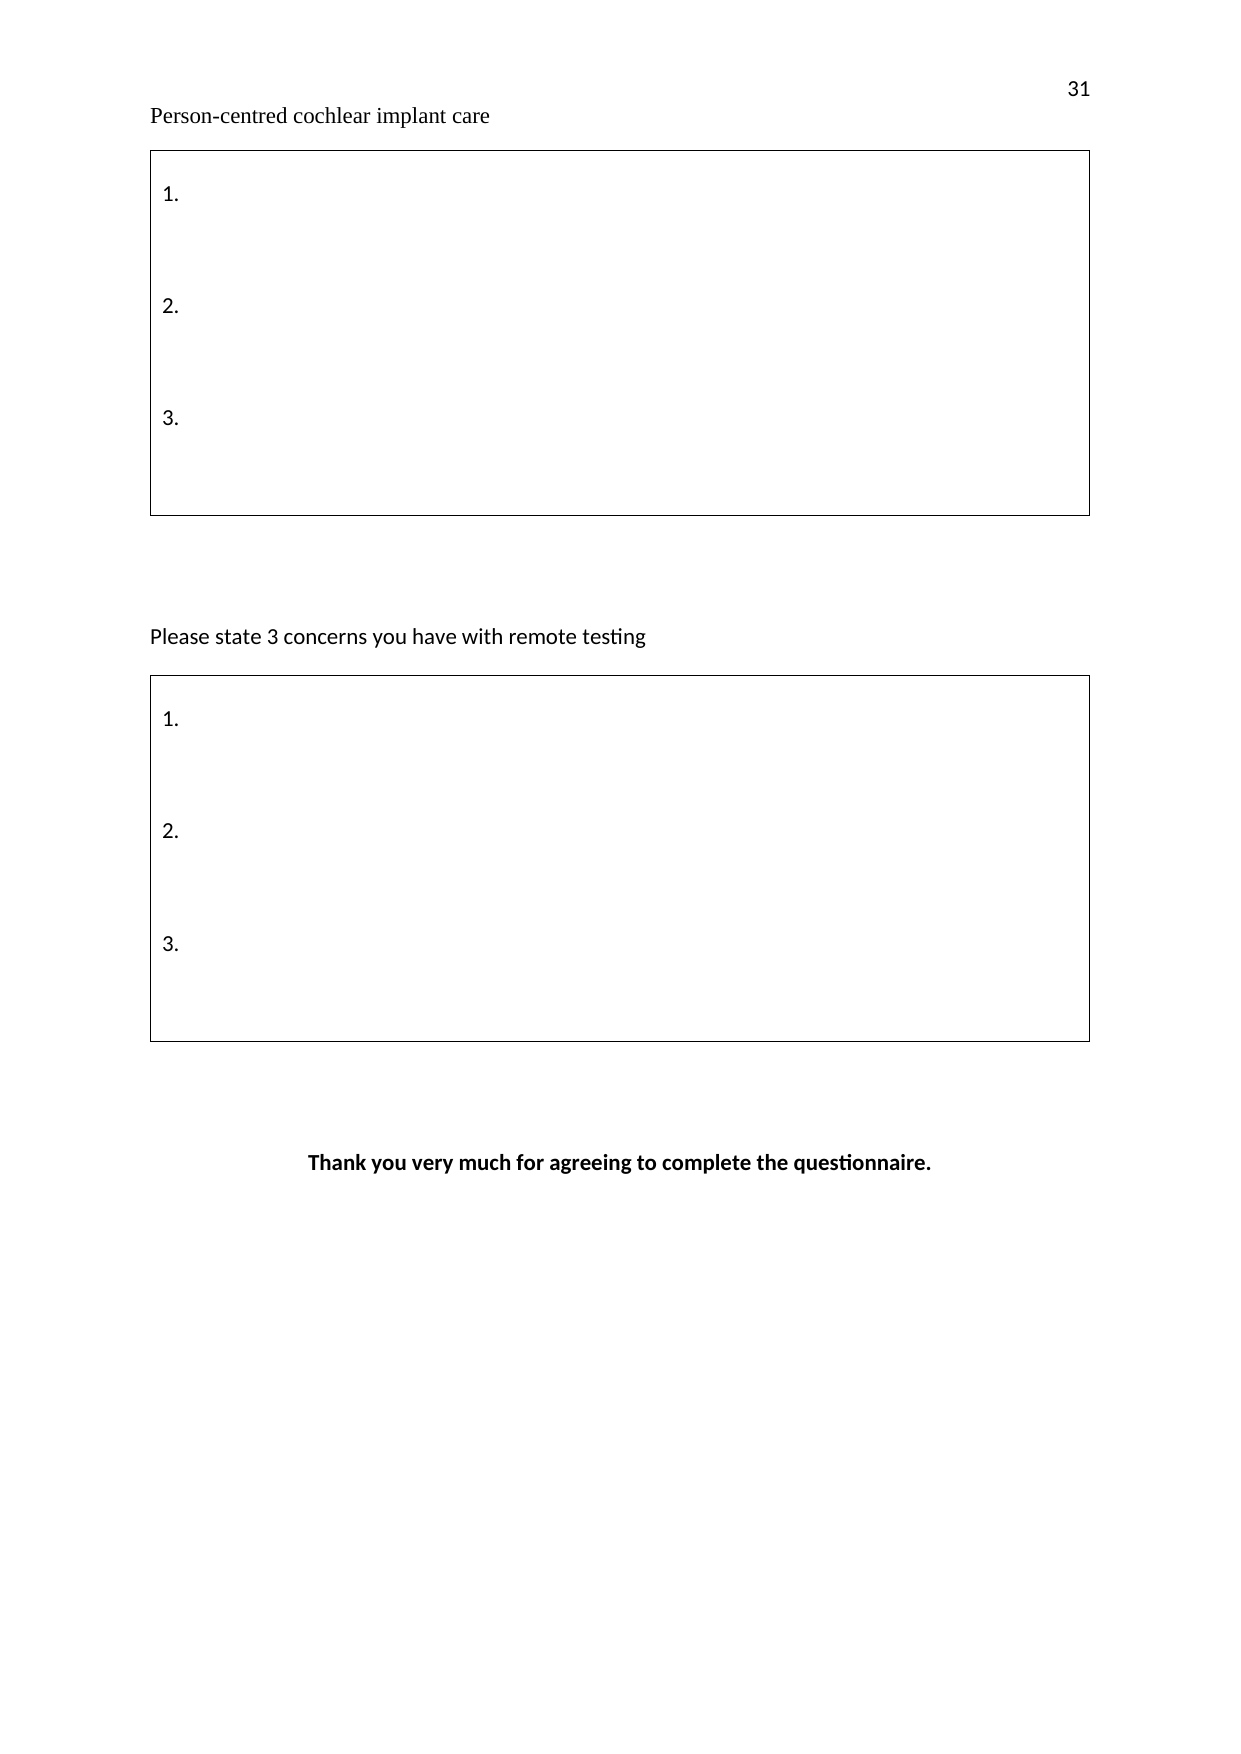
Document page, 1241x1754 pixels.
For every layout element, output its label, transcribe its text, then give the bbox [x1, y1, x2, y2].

text Thank you very much for agreeing to complete the questionnaire. [150, 1148, 1090, 1176]
table_header 1. 2. 3. [151, 151, 1089, 515]
text Please state 3 concerns you have with remote testing [150, 622, 1090, 650]
table_header 1. 2. 3. [151, 676, 1089, 1041]
